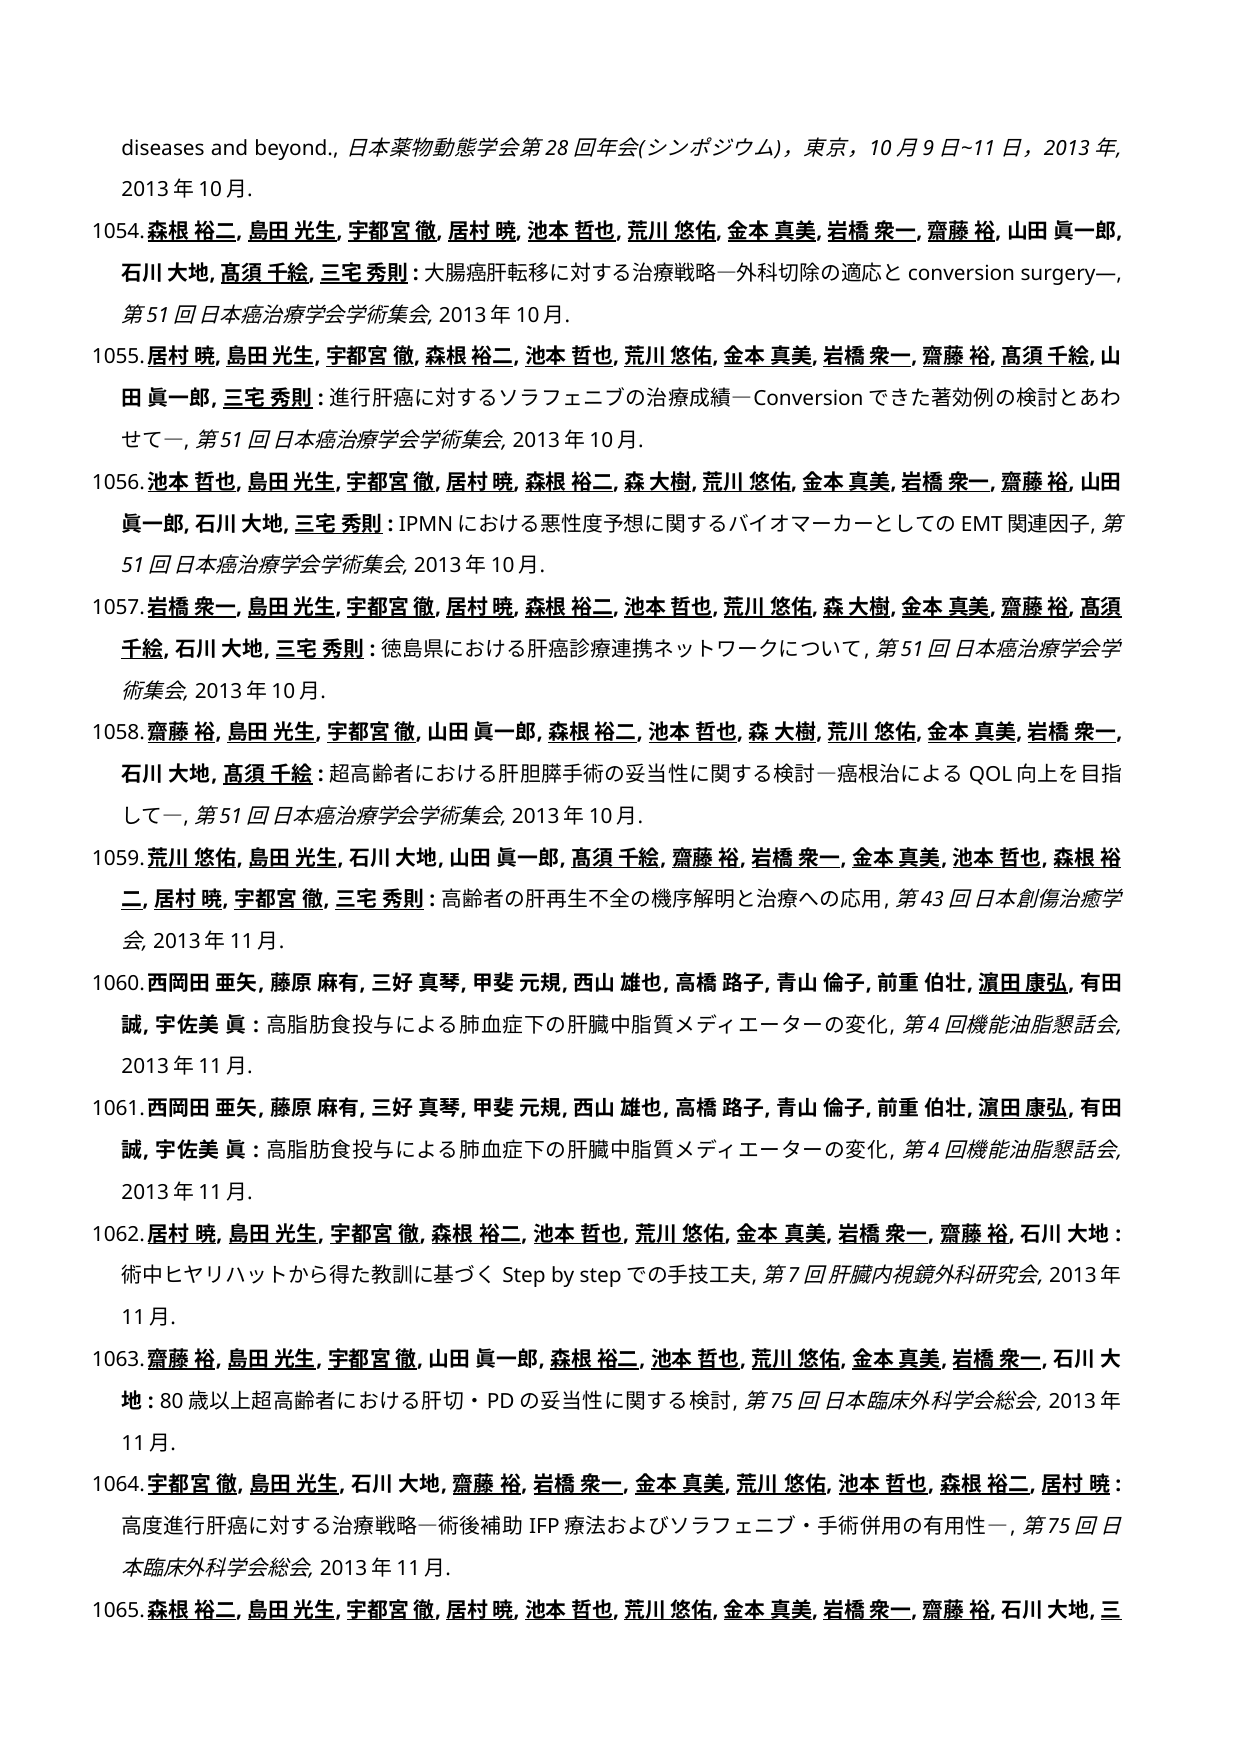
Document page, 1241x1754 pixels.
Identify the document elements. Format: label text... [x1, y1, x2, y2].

list 西岡田 亜矢, 藤原 麻有, 三好 真琴, 甲斐 元規, 西山 雄也, 高橋 路子, 青山 倫子, 前重 伯壮, 濵田 康弘, 有田 誠, 宇佐美 眞 : 高脂肪食投与による肺血症下の肝臓中脂質メディエーターの変化, 第4回機能油脂懇話会, 2013年11月. [92, 1086, 1122, 1211]
list 荒川 悠佑, 島田 光生, 石川 大地, 山田 眞一郎, 髙須 千絵, 齋藤 裕, 岩橋 衆一, 金本 真美, 池本 哲也, 森根 裕二, 居村 暁, 宇都宮 徹, 三宅 秀則 : 高齢者の肝再生不全の機序解明と治療への応用, 第43回 日本創傷治癒学会, 2013年11月. [92, 835, 1122, 961]
list 居村 暁, 島田 光生, 宇都宮 徹, 森根 裕二, 池本 哲也, 荒川 悠佑, 金本 真美, 岩橋 衆一, 齋藤 裕, 石川 大地 : 術中ヒヤリハットから得た教訓に基づくStep by stepでの手技工夫, 第7回 肝臓内視鏡外科研究会, 2013年11月. [92, 1211, 1122, 1336]
list 居村 暁, 島田 光生, 宇都宮 徹, 森根 裕二, 池本 哲也, 荒川 悠佑, 金本 真美, 岩橋 衆一, 齋藤 裕, 髙須 千絵, 山田 眞一郎, 三宅 秀則 : 進行肝癌に対するソラフェニブの治療成績―Conversionできた著効例の検討とあわせて―, 第51回 日本癌治療学会学術集会, 2013年10月. [92, 334, 1122, 459]
list 池本 哲也, 島田 光生, 宇都宮 徹, 居村 暁, 森根 裕二, 森 大樹, 荒川 悠佑, 金本 真美, 岩橋 衆一, 齋藤 裕, 山田 眞一郎, 石川 大地, 三宅 秀則 : IPMNにおける悪性度予想に関するバイオマーカーとしてのEMT関連因子, 第51回 日本癌治療学会学術集会, 2013年10月. [92, 459, 1122, 584]
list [92, 1587, 1122, 1629]
list 西岡田 亜矢, 藤原 麻有, 三好 真琴, 甲斐 元規, 西山 雄也, 高橋 路子, 青山 倫子, 前重 伯壮, 濵田 康弘, 有田 誠, 宇佐美 眞 : 高脂肪食投与による肺血症下の肝臓中脂質メディエーターの変化, 第4回機能油脂懇話会, 2013年11月. [92, 961, 1122, 1086]
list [92, 125, 1122, 209]
list 宇都宮 徹, 島田 光生, 石川 大地, 齋藤 裕, 岩橋 衆一, 金本 真美, 荒川 悠佑, 池本 哲也, 森根 裕二, 居村 暁 : 高度進行肝癌に対する治療戦略―術後補助IFP療法およびソラフェニブ・手術併用の有用性―, 第75回 日本臨床外科学会総会, 2013年11月. [92, 1462, 1122, 1587]
list 岩橋 衆一, 島田 光生, 宇都宮 徹, 居村 暁, 森根 裕二, 池本 哲也, 荒川 悠佑, 森 大樹, 金本 真美, 齋藤 裕, 髙須 千絵, 石川 大地, 三宅 秀則 : 徳島県における肝癌診療連携ネットワークについて, 第51回 日本癌治療学会学術集会, 2013年10月. [92, 584, 1122, 710]
list 齋藤 裕, 島田 光生, 宇都宮 徹, 山田 眞一郎, 森根 裕二, 池本 哲也, 森 大樹, 荒川 悠佑, 金本 真美, 岩橋 衆一, 石川 大地, 髙須 千絵 : 超高齢者における肝胆膵手術の妥当性に関する検討―癌根治によるQOL向上を目指して―, 第51回 日本癌治療学会学術集会, 2013年10月. [92, 710, 1122, 835]
list 森根 裕二, 島田 光生, 宇都宮 徹, 居村 暁, 池本 哲也, 荒川 悠佑, 金本 真美, 岩橋 衆一, 齋藤 裕, 山田 眞一郎, 石川 大地, 髙須 千絵, 三宅 秀則 : 大腸癌肝転移に対する治療戦略―外科切除の適応とconversion surgery―, 第51回 日本癌治療学会学術集会, 2013年10月. [92, 209, 1122, 334]
list 齋藤 裕, 島田 光生, 宇都宮 徹, 山田 眞一郎, 森根 裕二, 池本 哲也, 荒川 悠佑, 金本 真美, 岩橋 衆一, 石川 大地 : 80歳以上超高齢者における肝切・PDの妥当性に関する検討, 第75回 日本臨床外科学会総会, 2013年11月. [92, 1336, 1122, 1462]
